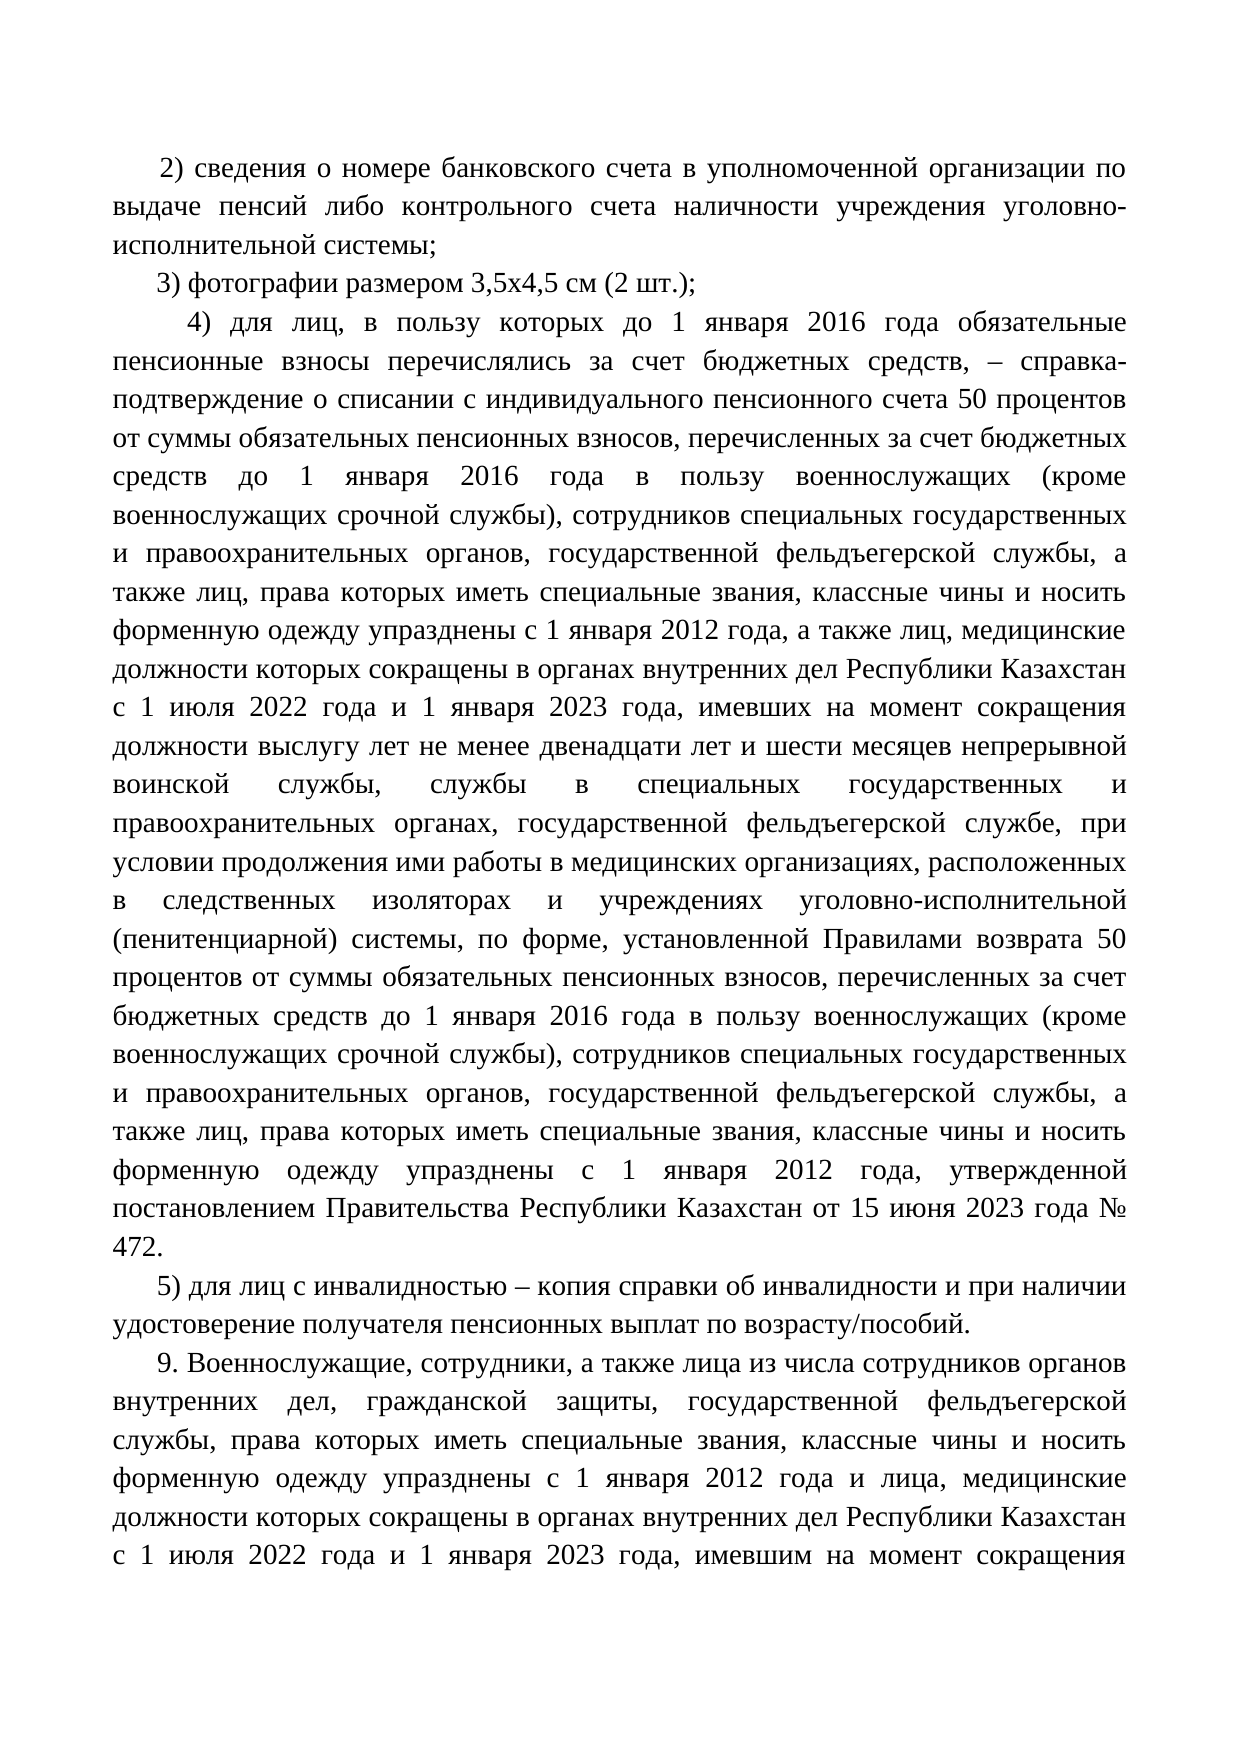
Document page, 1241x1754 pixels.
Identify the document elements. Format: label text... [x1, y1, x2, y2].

text 3) фотографии размером 3,5х4,5 см (2 шт.); [112, 266, 1128, 299]
text 2) сведения о номере банковского счета в уполномоченной организации по выдаче пенсий либо контрольного счета наличности учреждения уголовно-исполнительной системы; [112, 150, 1128, 261]
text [112, 1345, 1128, 1571]
text 4) для лиц, в пользу которых до 1 января 2016 года обязательные пенсионные взносы перечислялись за счет бюджетных средств, – справка-подтверждение о списании с индивидуального пенсионного счета 50 процентов от суммы обязательных пенсионных взносов, перечисленных за счет бюджетных средств до 1 января 2016 года в пользу военнослужащих (кроме военнослужащих срочной службы), сотрудников специальных государственных и правоохранительных органов, государственной фельдъегерской службы, а также лиц, права которых иметь специальные звания, классные чины и носить форменную одежду упразднены с 1 января 2012 года, а также лиц, медицинские должности которых сокращены в органах внутренних дел Республики Казахстан с 1 июля 2022 года и 1 января 2023 года, имевших на момент сокращения должности выслугу лет не менее двенадцати лет и шести месяцев непрерывной воинской службы, службы в специальных государственных и правоохранительных органах, государственной фельдъегерской службе, при условии продолжения ими работы в медицинских организациях, расположенных в следственных изоляторах и учреждениях уголовно-исполнительной (пенитенциарной) системы, по форме, установленной Правилами возврата 50 процентов от суммы обязательных пенсионных взносов, перечисленных за счет бюджетных средств до 1 января 2016 года в пользу военнослужащих (кроме военнослужащих срочной службы), сотрудников специальных государственных и правоохранительных органов, государственной фельдъегерской службы, а также лиц, права которых иметь специальные звания, классные чины и носить форменную одежду упразднены с 1 января 2012 года, утвержденной постановлением Правительства Республики Казахстан от 15 июня 2023 года № 472. [112, 304, 1128, 1263]
text 5) для лиц с инвалидностью – копия справки об инвалидности и при наличии удостоверение получателя пенсионных выплат по возрасту/пособий. [112, 1268, 1128, 1340]
